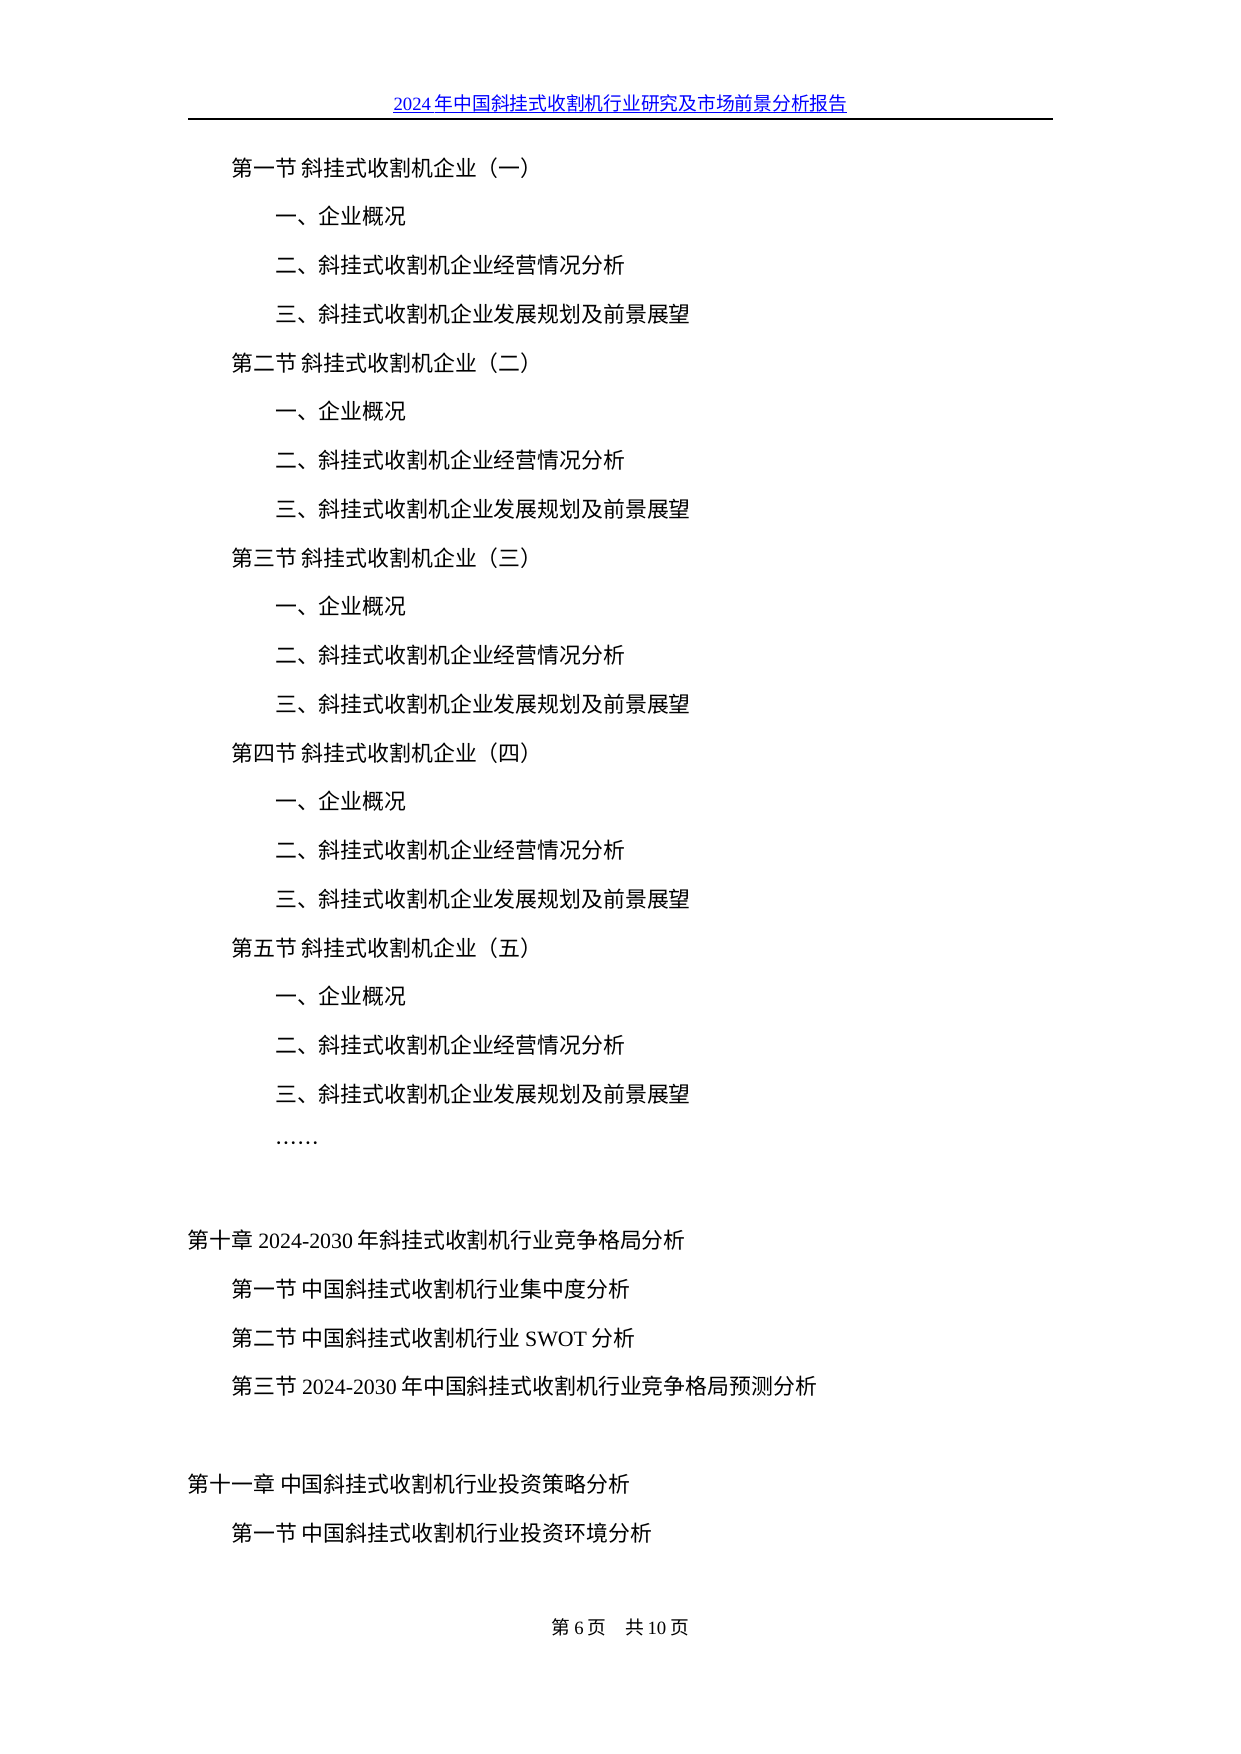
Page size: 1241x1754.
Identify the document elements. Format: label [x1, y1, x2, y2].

text [187, 150, 1053, 1548]
